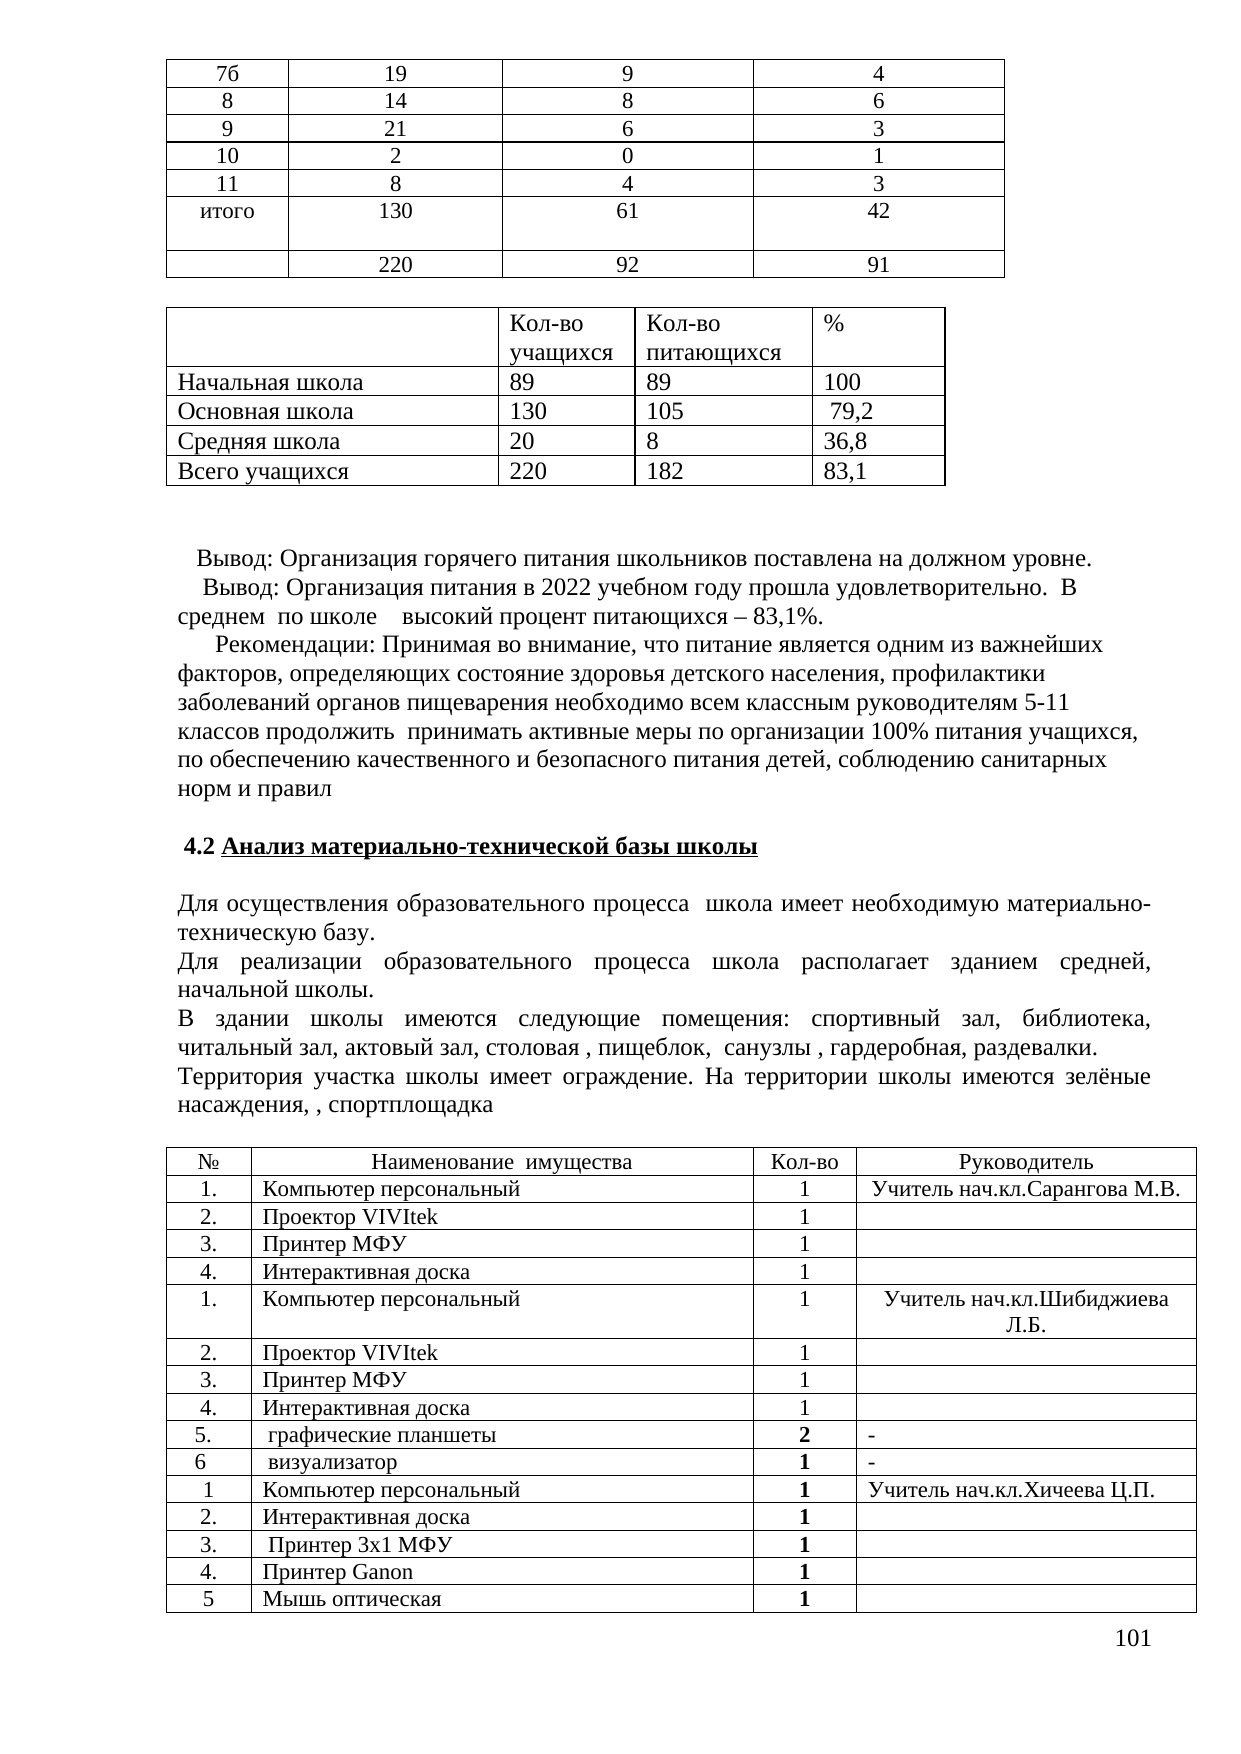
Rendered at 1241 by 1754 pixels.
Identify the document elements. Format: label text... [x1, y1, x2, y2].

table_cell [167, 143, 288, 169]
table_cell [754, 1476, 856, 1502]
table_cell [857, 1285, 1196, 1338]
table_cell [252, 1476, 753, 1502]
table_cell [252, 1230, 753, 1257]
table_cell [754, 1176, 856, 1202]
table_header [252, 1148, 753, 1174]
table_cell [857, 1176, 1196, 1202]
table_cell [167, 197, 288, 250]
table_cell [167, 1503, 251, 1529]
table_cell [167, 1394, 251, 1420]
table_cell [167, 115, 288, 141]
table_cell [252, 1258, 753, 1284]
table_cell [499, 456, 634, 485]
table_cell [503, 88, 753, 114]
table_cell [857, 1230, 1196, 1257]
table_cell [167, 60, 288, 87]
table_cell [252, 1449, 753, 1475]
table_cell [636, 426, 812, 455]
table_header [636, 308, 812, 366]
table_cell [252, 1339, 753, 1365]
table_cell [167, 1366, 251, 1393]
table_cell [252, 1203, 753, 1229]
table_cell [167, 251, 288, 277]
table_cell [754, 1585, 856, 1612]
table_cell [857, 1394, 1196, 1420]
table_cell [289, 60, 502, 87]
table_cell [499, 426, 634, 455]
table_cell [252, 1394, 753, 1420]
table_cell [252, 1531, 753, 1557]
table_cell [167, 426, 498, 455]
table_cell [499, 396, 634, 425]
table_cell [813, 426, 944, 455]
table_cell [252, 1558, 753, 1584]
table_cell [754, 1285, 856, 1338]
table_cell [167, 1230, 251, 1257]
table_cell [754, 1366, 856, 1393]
text Для осуществления образовательного процесса школа имеет необходимую материально-техническую базу. [177, 888, 1152, 946]
text Вывод: Организация питания в 2022 учебном году прошла удовлетворительно. В среднем по школе высокий процент питающихся – 83,1%. [177, 572, 1152, 629]
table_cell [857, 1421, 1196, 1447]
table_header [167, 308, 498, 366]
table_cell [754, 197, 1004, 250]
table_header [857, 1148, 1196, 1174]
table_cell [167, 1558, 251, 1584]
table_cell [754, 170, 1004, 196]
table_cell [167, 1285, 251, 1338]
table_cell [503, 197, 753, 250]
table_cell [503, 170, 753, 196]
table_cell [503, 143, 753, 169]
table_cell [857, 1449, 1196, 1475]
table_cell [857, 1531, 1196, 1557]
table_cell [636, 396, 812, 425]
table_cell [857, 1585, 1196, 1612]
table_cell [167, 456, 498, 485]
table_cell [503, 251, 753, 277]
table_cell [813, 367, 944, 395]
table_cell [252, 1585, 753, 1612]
text Для реализации образовательного процесса школа располагает зданием средней, начальной школы. [177, 946, 1152, 1003]
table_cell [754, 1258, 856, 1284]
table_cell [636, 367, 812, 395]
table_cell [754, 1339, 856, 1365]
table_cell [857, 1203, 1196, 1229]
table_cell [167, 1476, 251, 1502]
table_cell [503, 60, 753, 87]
text 4.2 Анализ материально-технической базы школы [177, 831, 1152, 859]
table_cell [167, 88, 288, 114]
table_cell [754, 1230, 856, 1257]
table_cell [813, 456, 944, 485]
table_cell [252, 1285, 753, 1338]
text В здании школы имеются следующие помещения: спортивный зал, библиотека, читальный зал, актовый зал, столовая , пищеблок, санузлы , гардеробная, раздевалки. [177, 1003, 1152, 1061]
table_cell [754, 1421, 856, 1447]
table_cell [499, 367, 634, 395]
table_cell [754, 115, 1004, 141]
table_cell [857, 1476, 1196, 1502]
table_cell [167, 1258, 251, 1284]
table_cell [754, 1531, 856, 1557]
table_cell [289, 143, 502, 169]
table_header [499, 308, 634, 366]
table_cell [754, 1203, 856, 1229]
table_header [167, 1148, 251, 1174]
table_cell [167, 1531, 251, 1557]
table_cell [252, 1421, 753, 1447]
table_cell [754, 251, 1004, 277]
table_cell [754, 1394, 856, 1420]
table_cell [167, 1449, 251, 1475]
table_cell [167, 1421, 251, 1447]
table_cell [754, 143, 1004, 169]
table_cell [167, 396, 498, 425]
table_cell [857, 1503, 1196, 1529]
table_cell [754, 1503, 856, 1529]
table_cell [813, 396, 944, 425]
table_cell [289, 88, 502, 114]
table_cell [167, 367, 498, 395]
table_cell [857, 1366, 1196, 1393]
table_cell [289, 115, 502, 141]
text Рекомендации: Принимая во внимание, что питание является одним из важнейших факторов, определяющих состояние здоровья детского населения, профилактики заболеваний органов пищеварения необходимо всем классным руководителям 5-11 классов продолжить принимать активные меры по организации 100% питания учащихся, по обеспечению качественного и безопасного питания детей, соблюдению санитарных норм и правил [177, 629, 1152, 802]
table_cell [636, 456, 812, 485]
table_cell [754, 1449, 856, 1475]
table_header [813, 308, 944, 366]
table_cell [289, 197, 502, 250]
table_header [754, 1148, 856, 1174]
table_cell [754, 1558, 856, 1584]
text Вывод: Организация горячего питания школьников поставлена на должном уровне. [177, 543, 1152, 572]
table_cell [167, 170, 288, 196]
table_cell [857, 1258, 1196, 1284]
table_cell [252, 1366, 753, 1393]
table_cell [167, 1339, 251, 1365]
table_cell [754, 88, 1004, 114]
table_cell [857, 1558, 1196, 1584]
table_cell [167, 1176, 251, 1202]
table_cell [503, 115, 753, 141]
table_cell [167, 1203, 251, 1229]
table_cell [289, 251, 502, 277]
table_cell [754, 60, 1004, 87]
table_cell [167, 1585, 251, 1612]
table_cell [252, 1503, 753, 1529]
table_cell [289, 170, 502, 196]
text Территория участка школы имеет ограждение. На территории школы имеются зелёные насаждения, , спортплощадка [177, 1061, 1152, 1118]
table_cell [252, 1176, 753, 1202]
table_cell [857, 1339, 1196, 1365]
